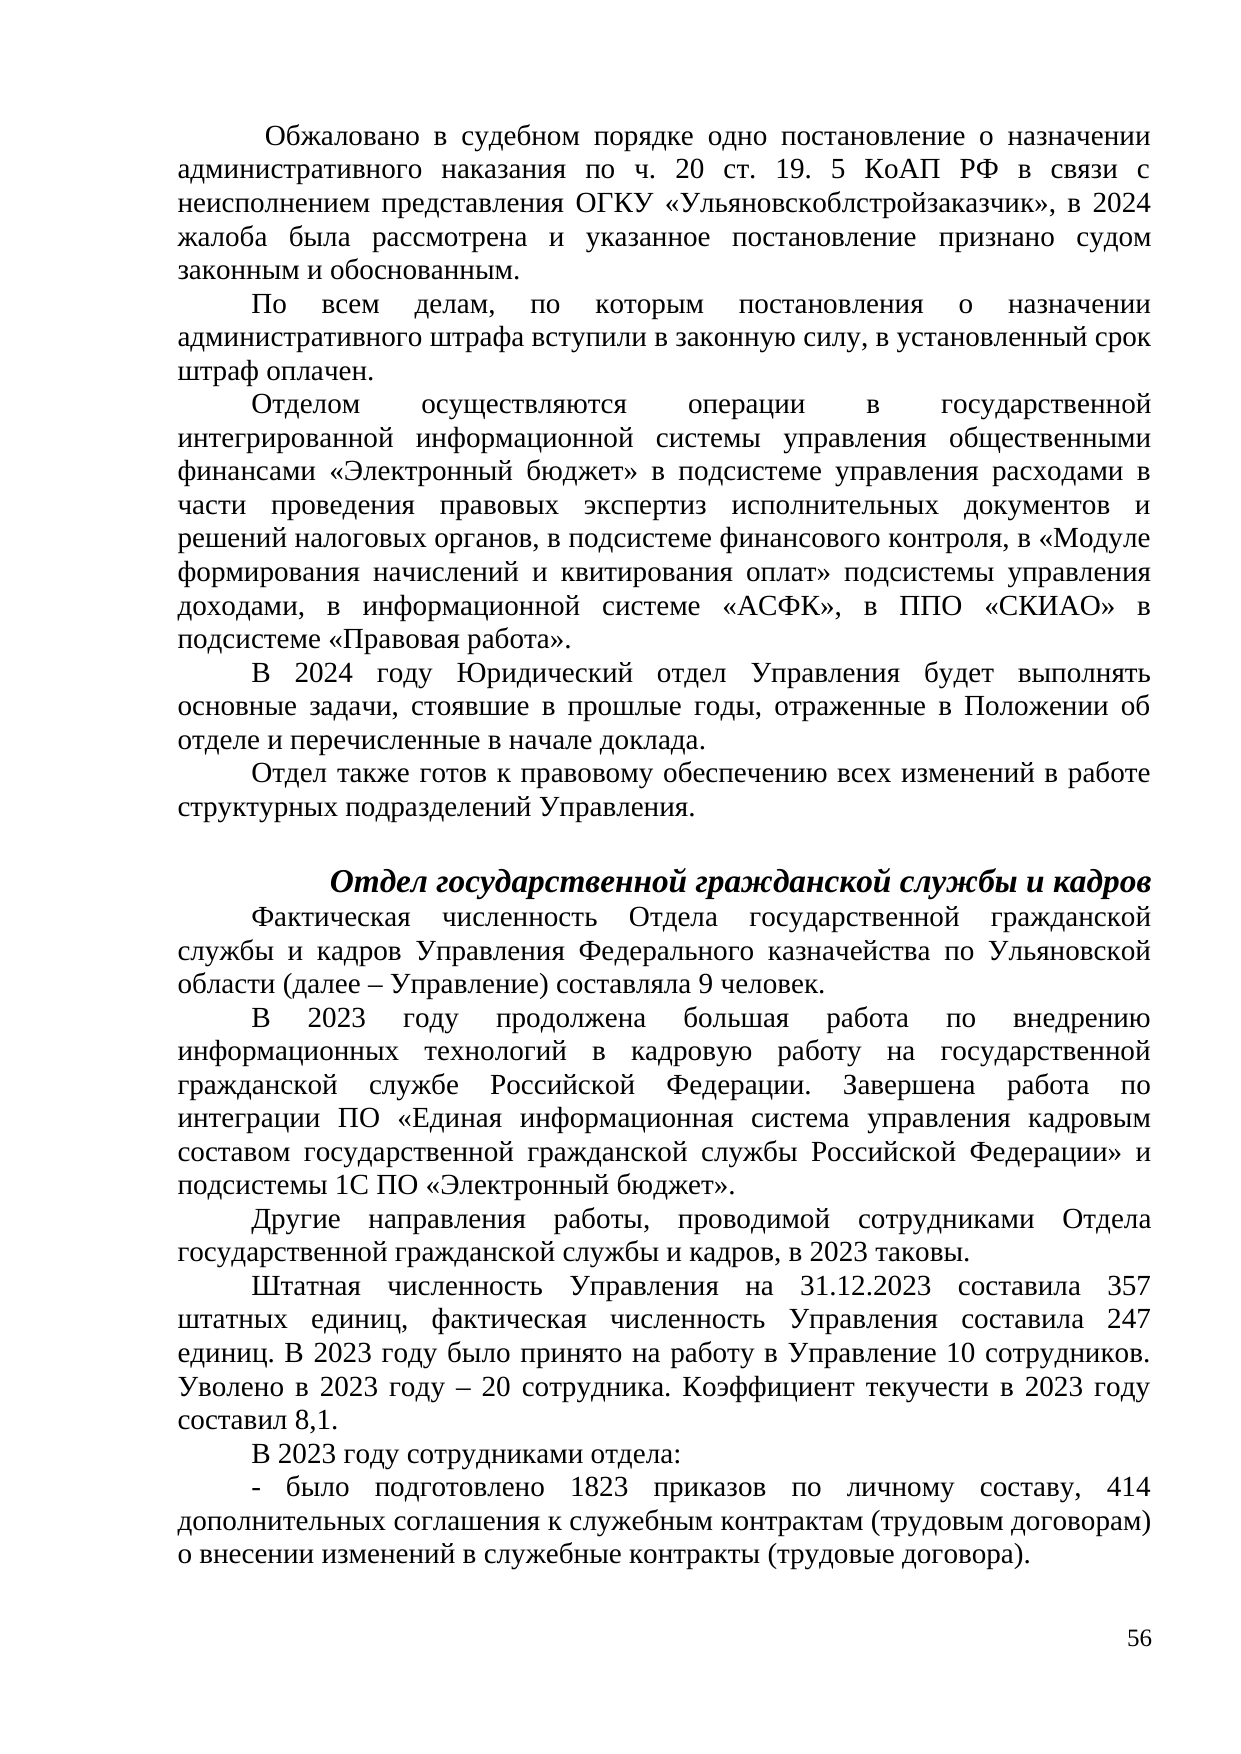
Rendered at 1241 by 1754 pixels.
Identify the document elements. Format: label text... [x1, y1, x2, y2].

text В 2023 году продолжена большая работа по внедрению информационных технологий в кадровую работу на государственной гражданской службе Российской Федерации. Завершена работа по интеграции ПО «Единая информационная система управления кадровым составом государственной гражданской службы Российской Федерации» и подсистемы 1С ПО «Электронный бюджет». [177, 1000, 1152, 1201]
text Штатная численность Управления на 31.12.2023 составила 357 штатных единиц, фактическая численность Управления составила 247 единиц. В 2023 году было принято на работу в Управление 10 сотрудников. Уволено в 2023 году – 20 сотрудника. Коэффициент текучести в 2023 году составил 8,1. [177, 1268, 1152, 1436]
text По всем делам, по которым постановления о назначении административного штрафа вступили в законную силу, в установленный срок штраф оплачен. [177, 286, 1152, 386]
text В 2023 году сотрудниками отдела: [177, 1436, 1152, 1469]
text Другие направления работы, проводимой сотрудниками Отдела государственной гражданской службы и кадров, в 2023 таковы. [177, 1201, 1152, 1268]
text Обжаловано в судебном порядке одно постановление о назначении административного наказания по ч. 20 ст. 19. 5 КоАП РФ в связи с неисполнением представления ОГКУ «Ульяновскоблстройзаказчик», в 2024 жалоба была рассмотрена и указанное постановление признано судом законным и обоснованным. [177, 118, 1152, 286]
text - было подготовлено 1823 приказов по личному составу, 414 дополнительных соглашения к служебным контрактам (трудовым договорам) о внесении изменений в служебные контракты (трудовые договора). [177, 1469, 1152, 1570]
text Отдел государственной гражданской службы и кадров [177, 861, 1152, 899]
text В 2024 году Юридический отдел Управления будет выполнять основные задачи, стоявшие в прошлые годы, отраженные в Положении об отделе и перечисленные в начале доклада. [177, 655, 1152, 755]
text Отдел также готов к правовому обеспечению всех изменений в работе структурных подразделений Управления. [177, 755, 1152, 822]
text Фактическая численность Отдела государственной гражданской службы и кадров Управления Федерального казначейства по Ульяновской области (далее – Управление) составляла 9 человек. [177, 899, 1152, 1000]
text Отделом осуществляются операции в государственной интегрированной информационной системы управления общественными финансами «Электронный бюджет» в подсистеме управления расходами в части проведения правовых экспертиз исполнительных документов и решений налоговых органов, в подсистеме финансового контроля, в «Модуле формирования начислений и квитирования оплат» подсистемы управления доходами, в информационной системе «АСФК», в ППО «СКИАО» в подсистеме «Правовая работа». [177, 386, 1152, 655]
